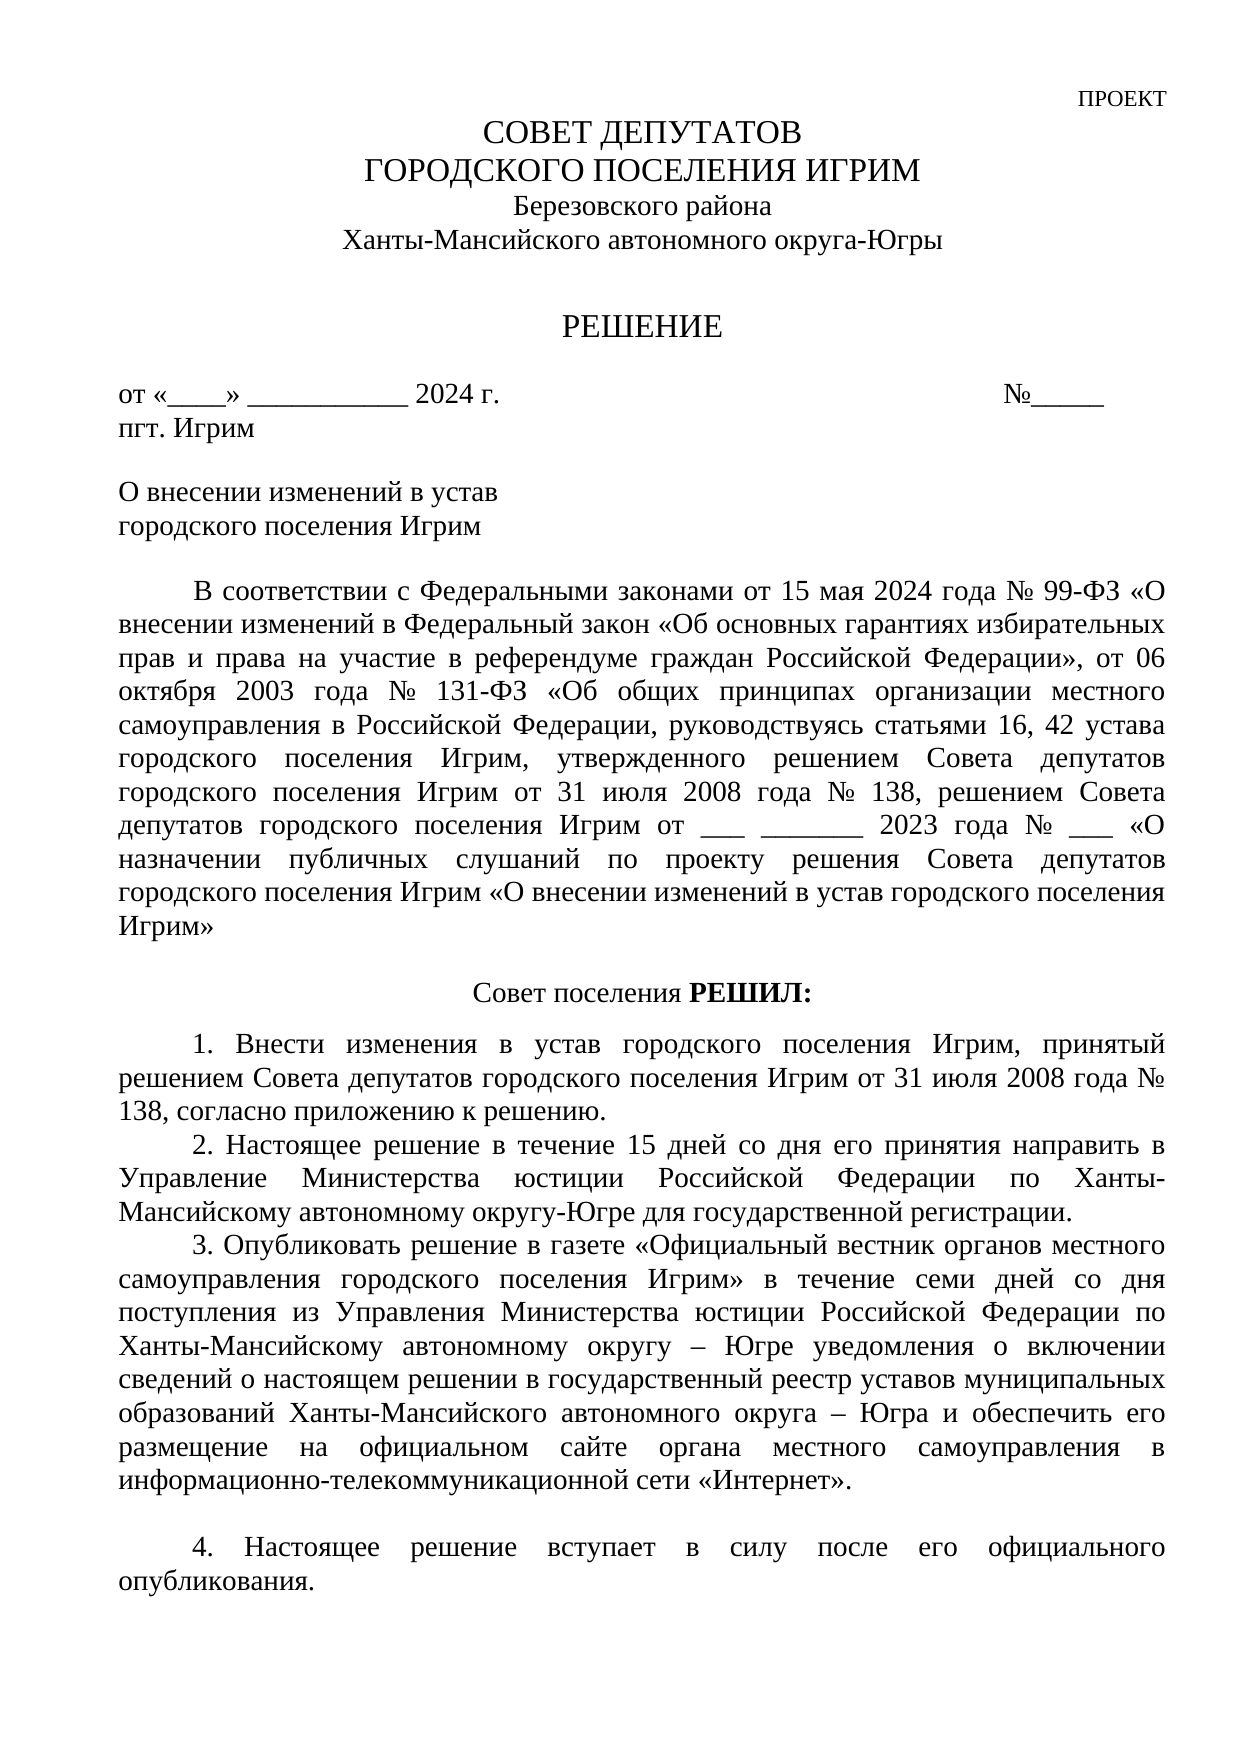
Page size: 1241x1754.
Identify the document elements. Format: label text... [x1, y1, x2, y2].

text 2. Настоящее решение в течение 15 дней со дня его принятия направить в Управление Министерства юстиции Российской Федерации по Ханты-Мансийскому автономному округу-Югре для государственной регистрации. [118, 1127, 1167, 1227]
text 1. Внести изменения в устав городского поселения Игрим, принятый решением Совета депутатов городского поселения Игрим от 31 июля 2008 года № 138, согласно приложению к решению. [118, 1026, 1167, 1127]
subtitle решение [118, 307, 1167, 345]
text пгт. Игрим [118, 410, 1167, 443]
text ПРОЕКТ [118, 86, 1167, 112]
text Совет поселения РЕШИЛ: [118, 975, 1167, 1009]
text Ханты-Мансийского автономного округа-Югры [118, 222, 1167, 256]
text от «____» ___________ 2024 г. №_____ [118, 376, 1167, 410]
text СОВЕТ ДЕПУТАТОВ [118, 112, 1167, 150]
text 4. Настоящее решение вступает в силу после его официального опубликования. [118, 1529, 1167, 1596]
text Березовского района [118, 188, 1167, 222]
text городского поселения Игрим [118, 508, 650, 541]
text 3. Опубликовать решение в газете «Официальный вестник органов местного самоуправления городского поселения Игрим» в течение семи дней со дня поступления из Управления Министерства юстиции Российской Федерации по Ханты-Мансийскому автономному округу – Югре уведомления о включении сведений о настоящем решении в государственный реестр уставов муниципальных образований Ханты-Мансийского автономного округа – Югра и обеспечить его размещение на официальном сайте органа местного самоуправления в информационно-телекоммуникационной сети «Интернет». [118, 1227, 1167, 1496]
text ГОРОДСКОГО ПОСЕЛЕНИЯ ИГРИМ [118, 150, 1167, 188]
text О внесении изменений в устав [118, 474, 650, 508]
title В соответствии с Федеральными законами от 15 мая 2024 года № 99-ФЗ «О внесении изменений в Федеральный закон «Об основных гарантиях избирательных прав и права на участие в референдуме граждан Российской Федерации», от 06 октября 2003 года № 131-ФЗ «Об общих принципах организации местного самоуправления в Российской Федерации, руководствуясь статьями 16, 42 устава городского поселения Игрим, утвержденного решением Совета депутатов городского поселения Игрим от 31 июля 2008 года № 138, решением Совета депутатов городского поселения Игрим от ___ _______ 2023 года № ___ «О назначении публичных слушаний по проекту решения Совета депутатов городского поселения Игрим «О внесении изменений в устав городского поселения Игрим» [118, 573, 1167, 942]
